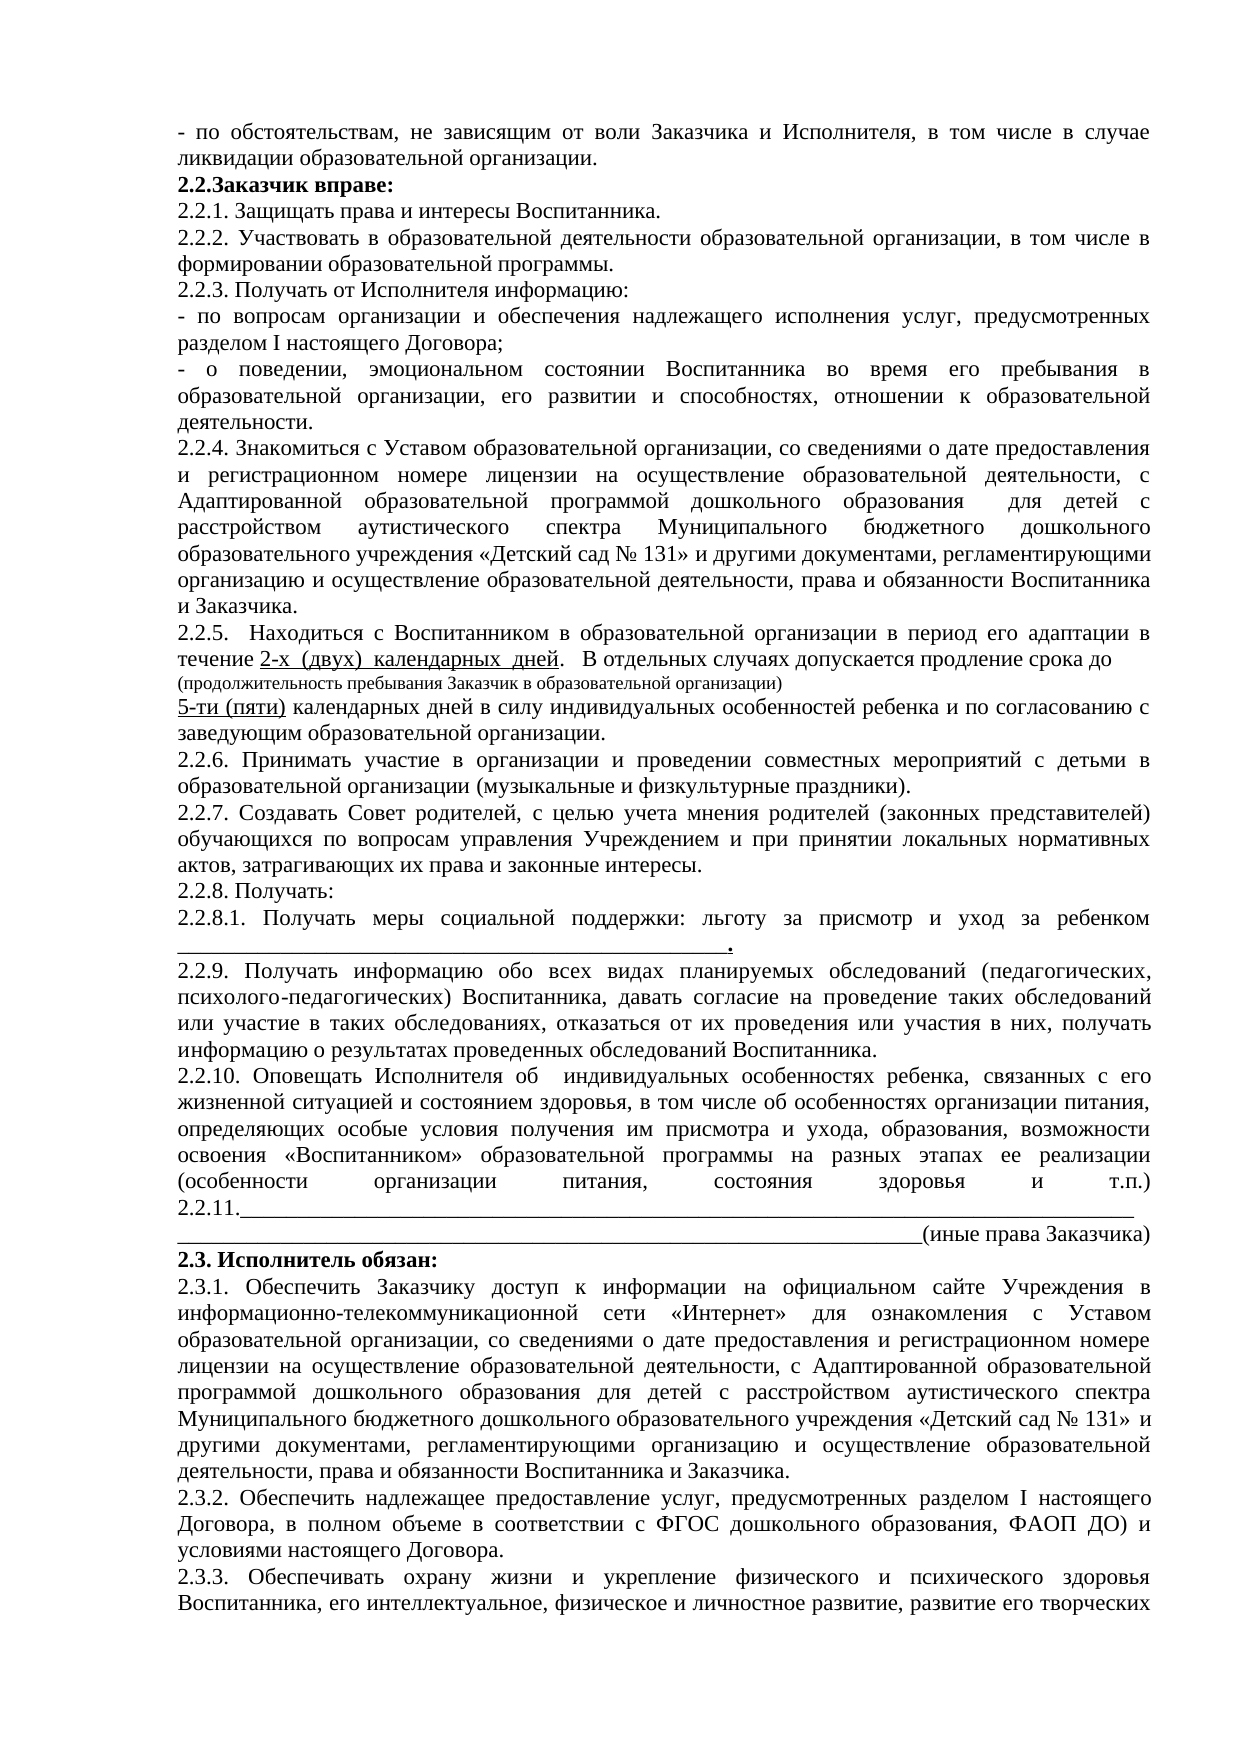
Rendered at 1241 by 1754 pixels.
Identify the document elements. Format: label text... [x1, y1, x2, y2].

text - о поведении, эмоциональном состоянии Воспитанника во время его пребывания в образовательной организации, его развитии и способностях, отношении к образовательной деятельности. [177, 355, 1152, 434]
text 2.2.Заказчик вправе: [177, 171, 1152, 197]
text 2.3.1. Обеспечить Заказчику доступ к информации на официальном сайте Учреждения в информационно-телекоммуникационной сети «Интернет» для ознакомления с Уставом образовательной организации, со сведениями о дате предоставления и регистрационном номере лицензии на осуществление образовательной деятельности, с Адаптированной образовательной программой дошкольного образования для детей с расстройством аутистического спектра Муниципального бюджетного дошкольного образовательного учреждения «Детский сад № 131» и другими документами, регламентирующими организацию и осуществление образовательной деятельности, права и обязанности Воспитанника и Заказчика. [177, 1273, 1152, 1484]
text 2.2.5. Находиться с Воспитанником в образовательной организации в период его адаптации в течение 2-х (двух) календарных дней. В отдельных случаях допускается продление срока до [177, 619, 1152, 672]
text 2.2.7. Создавать Совет родителей, с целью учета мнения родителей (законных представителей) обучающихся по вопросам управления Учреждением и при принятии локальных нормативных актов, затрагивающих их права и законные интересы. [177, 798, 1152, 878]
text 2.2.8.1. Получать меры социальной поддержки: льготу за присмотр и уход за ребенком ________________________________________________. [177, 904, 1152, 957]
text 2.2.2. Участвовать в образовательной деятельности образовательной организации, в том числе в формировании образовательной программы. [177, 223, 1152, 276]
text 2.3.2. Обеспечить надлежащее предоставление услуг, предусмотренных разделом I настоящего Договора, в полном объеме в соответствии с ФГОС дошкольного образования, ФАОП ДО) и условиями настоящего Договора. [177, 1484, 1152, 1563]
text - по вопросам организации и обеспечения надлежащего исполнения услуг, предусмотренных разделом I настоящего Договора; [177, 303, 1152, 355]
text (продолжительность пребывания Заказчик в образовательной организации) [177, 672, 1152, 693]
text 2.2.3. Получать от Исполнителя информацию: [177, 276, 1152, 303]
text 5-ти (пяти) календарных дней в силу индивидуальных особенностей ребенка и по согласованию с заведующим образовательной организации. [177, 693, 1152, 746]
text - по обстоятельствам, не зависящим от воли Заказчика и Исполнителя, в том числе в случае ликвидации образовательной организации. [177, 118, 1152, 171]
text 2.3. Исполнитель обязан: [177, 1247, 1152, 1273]
text _________________________________________________________________(иные права Заказчика) [177, 1220, 1152, 1247]
text 2.2.1. Защищать права и интересы Воспитанника. [177, 197, 1152, 223]
text 2.2.8. Получать: [177, 878, 1152, 904]
text 2.2.6. Принимать участие в организации и проведении совместных мероприятий с детьми в образовательной организации (музыкальные и физкультурные праздники). [177, 746, 1152, 798]
text 2.2.9. Получать информацию обо всех видах планируемых обследований (педагогических, психолого-педагогических) Воспитанника, давать согласие на проведение таких обследований или участие в таких обследованиях, отказаться от их проведения или участия в них, получать информацию о результатах проведенных обследований Воспитанника. [177, 957, 1152, 1062]
text 2.2.4. Знакомиться с Уставом образовательной организации, со сведениями о дате предоставления и регистрационном номере лицензии на осуществление образовательной деятельности, с Адаптированной образовательной программой дошкольного образования для детей с расстройством аутистического спектра Муниципального бюджетного дошкольного образовательного учреждения «Детский сад № 131» и другими документами, регламентирующими организацию и осуществление образовательной деятельности, права и обязанности Воспитанника и Заказчика. [177, 434, 1152, 619]
text 2.2.10. Оповещать Исполнителя об индивидуальных особенностях ребенка, связанных с его жизненной ситуацией и состоянием здоровья, в том числе об особенностях организации питания, определяющих особые условия получения им присмотра и ухода, образования, возможности освоения «Воспитанником» образовательной программы на разных этапах ее реализации (особенности организации питания, состояния здоровья и т.п.) 2.2.11.______________________________________________________________________________ [177, 1062, 1152, 1220]
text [177, 1563, 1152, 1616]
